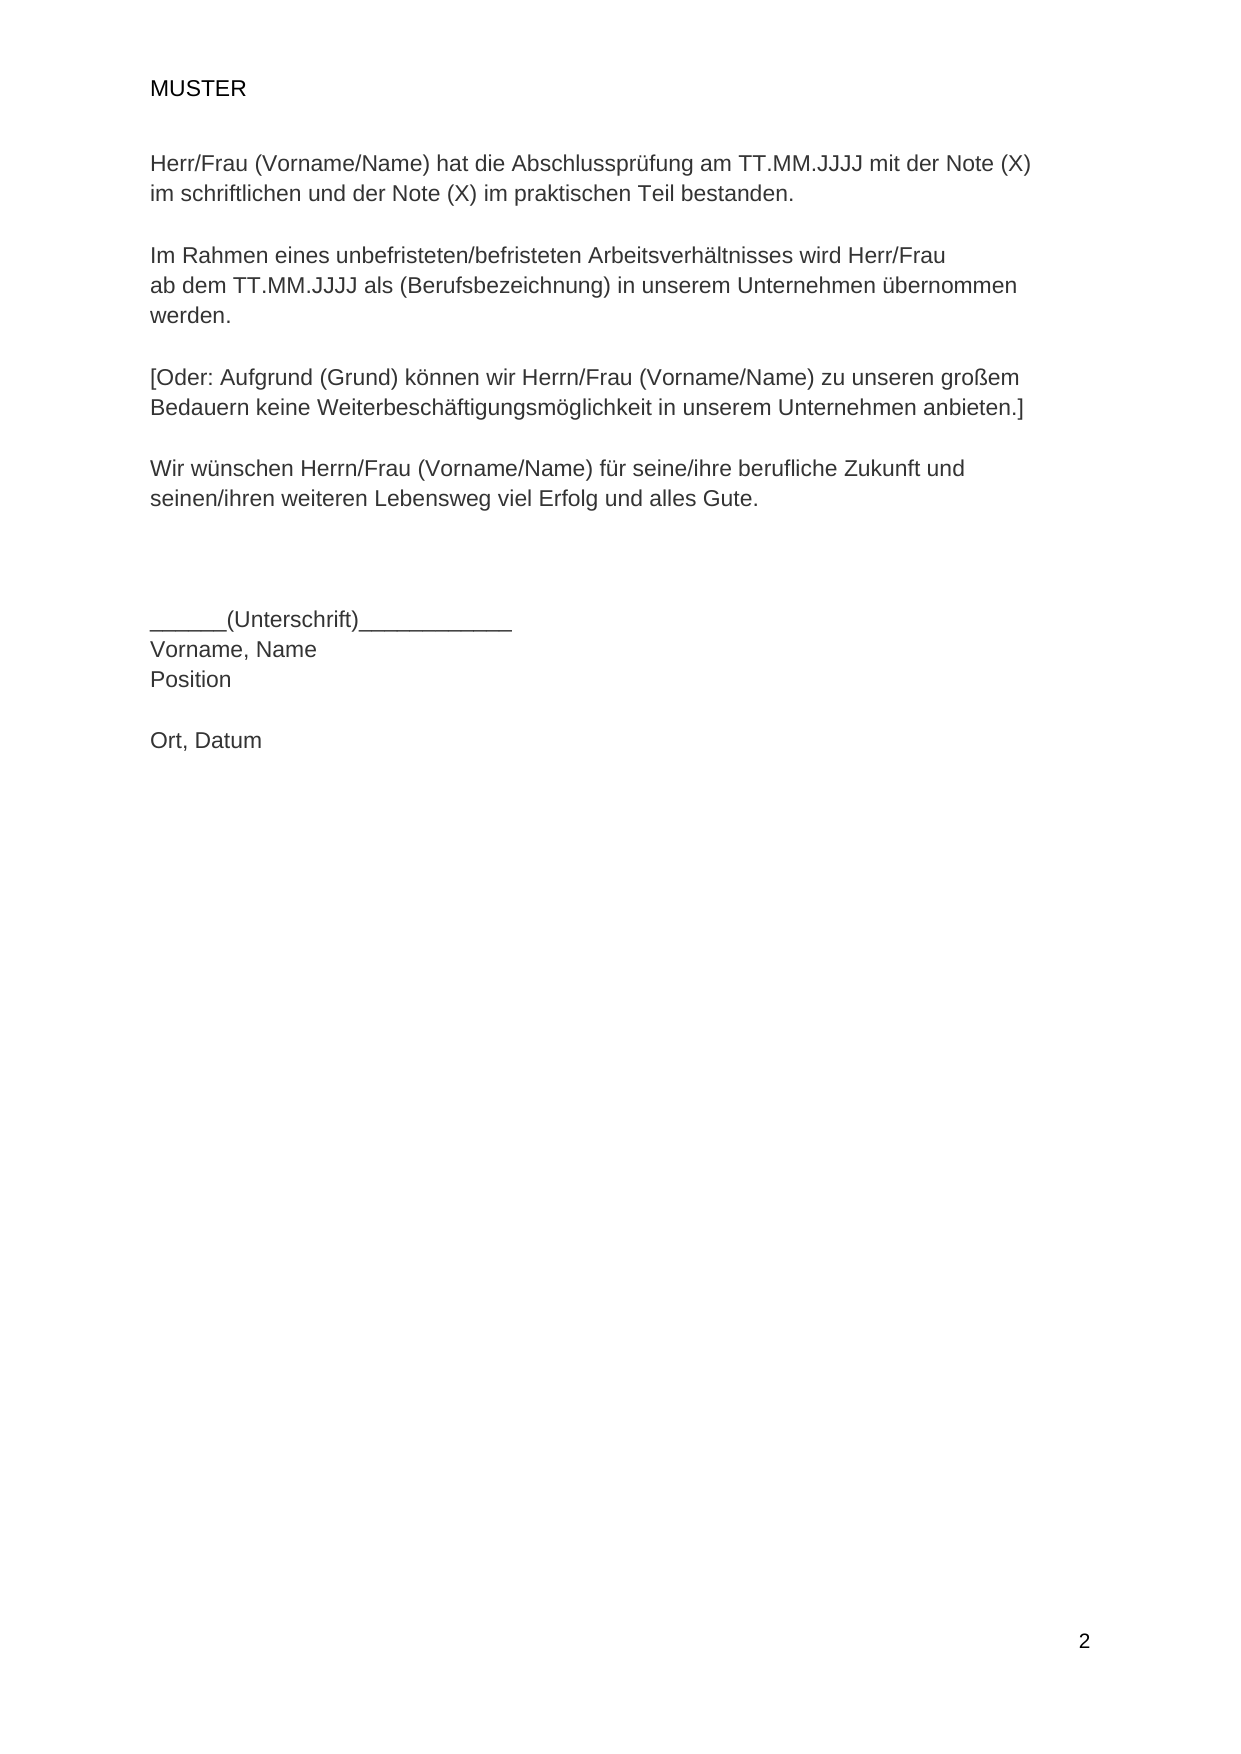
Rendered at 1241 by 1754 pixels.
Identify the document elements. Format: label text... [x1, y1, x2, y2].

text [Oder: Aufgrund (Grund) können wir Herrn/Frau (Vorname/Name) zu unseren großem Bedauern keine Weiterbeschäftigungsmöglichkeit in unserem Unternehmen anbieten.] [150, 363, 1090, 420]
text Herr/Frau (Vorname/Name) hat die Abschlussprüfung am TT.MM.JJJJ mit der Note (X) im schriftlichen und der Note (X) im praktischen Teil bestanden. [150, 150, 1090, 207]
text ______(Unterschrift)____________ Vorname, Name Position [150, 606, 1090, 692]
text Wir wünschen Herrn/Frau (Vorname/Name) für seine/ihre berufliche Zukunft und seinen/ihren weiteren Lebensweg viel Erfolg und alles Gute. [150, 455, 1090, 512]
text Ort, Datum [150, 727, 1090, 754]
text Im Rahmen eines unbefristeten/befristeten Arbeitsverhältnisses wird Herr/Frau ab dem TT.MM.JJJJ als (Berufsbezeichnung) in unserem Unternehmen übernommen werden. [150, 242, 1090, 328]
